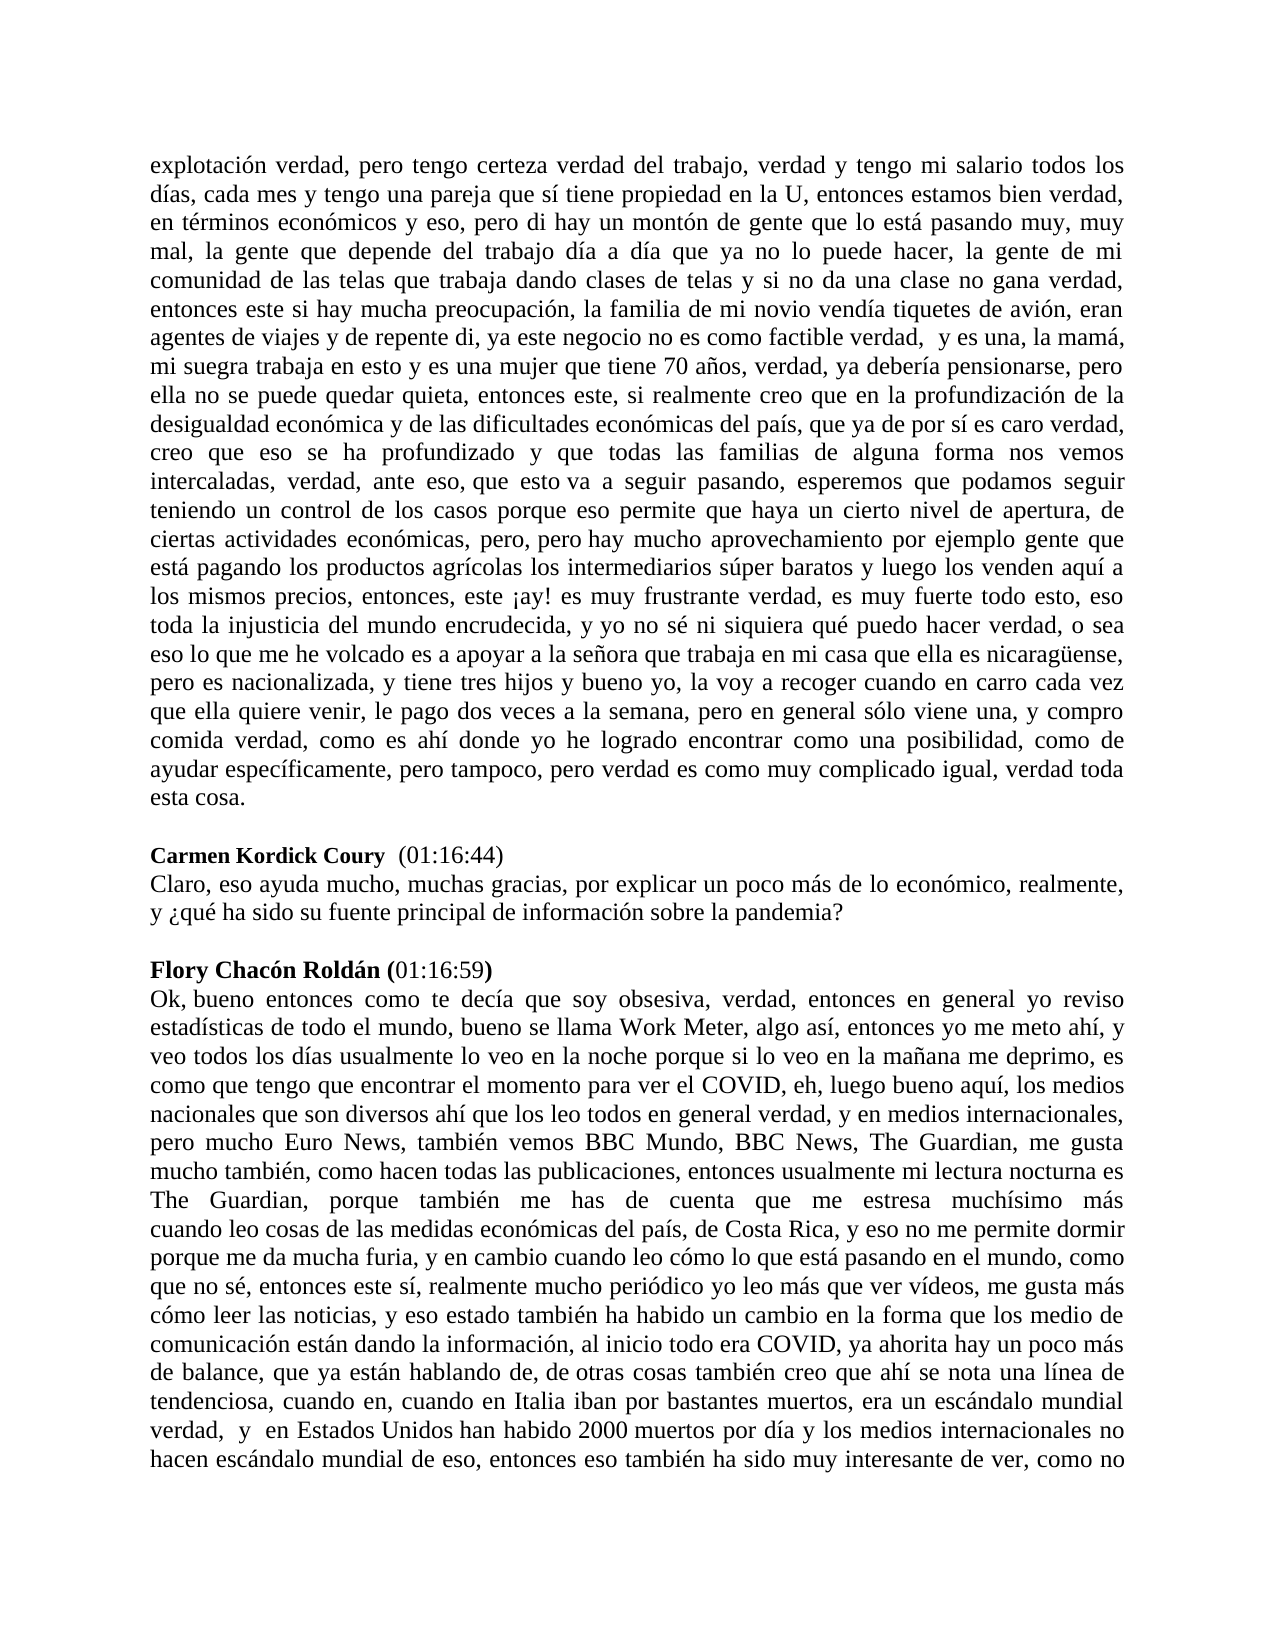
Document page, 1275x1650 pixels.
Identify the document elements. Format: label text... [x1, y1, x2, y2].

text Flory Chacón Roldán (01:16:59) [150, 955, 1125, 984]
text Claro, eso ayuda mucho, muchas gracias, por explicar un poco más de lo económico, realmente, y ¿qué ha sido su fuente principal de información sobre la pandemia? [150, 897, 1125, 926]
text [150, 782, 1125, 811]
text Carmen Kordick Coury (01:16:44) [150, 840, 1125, 869]
